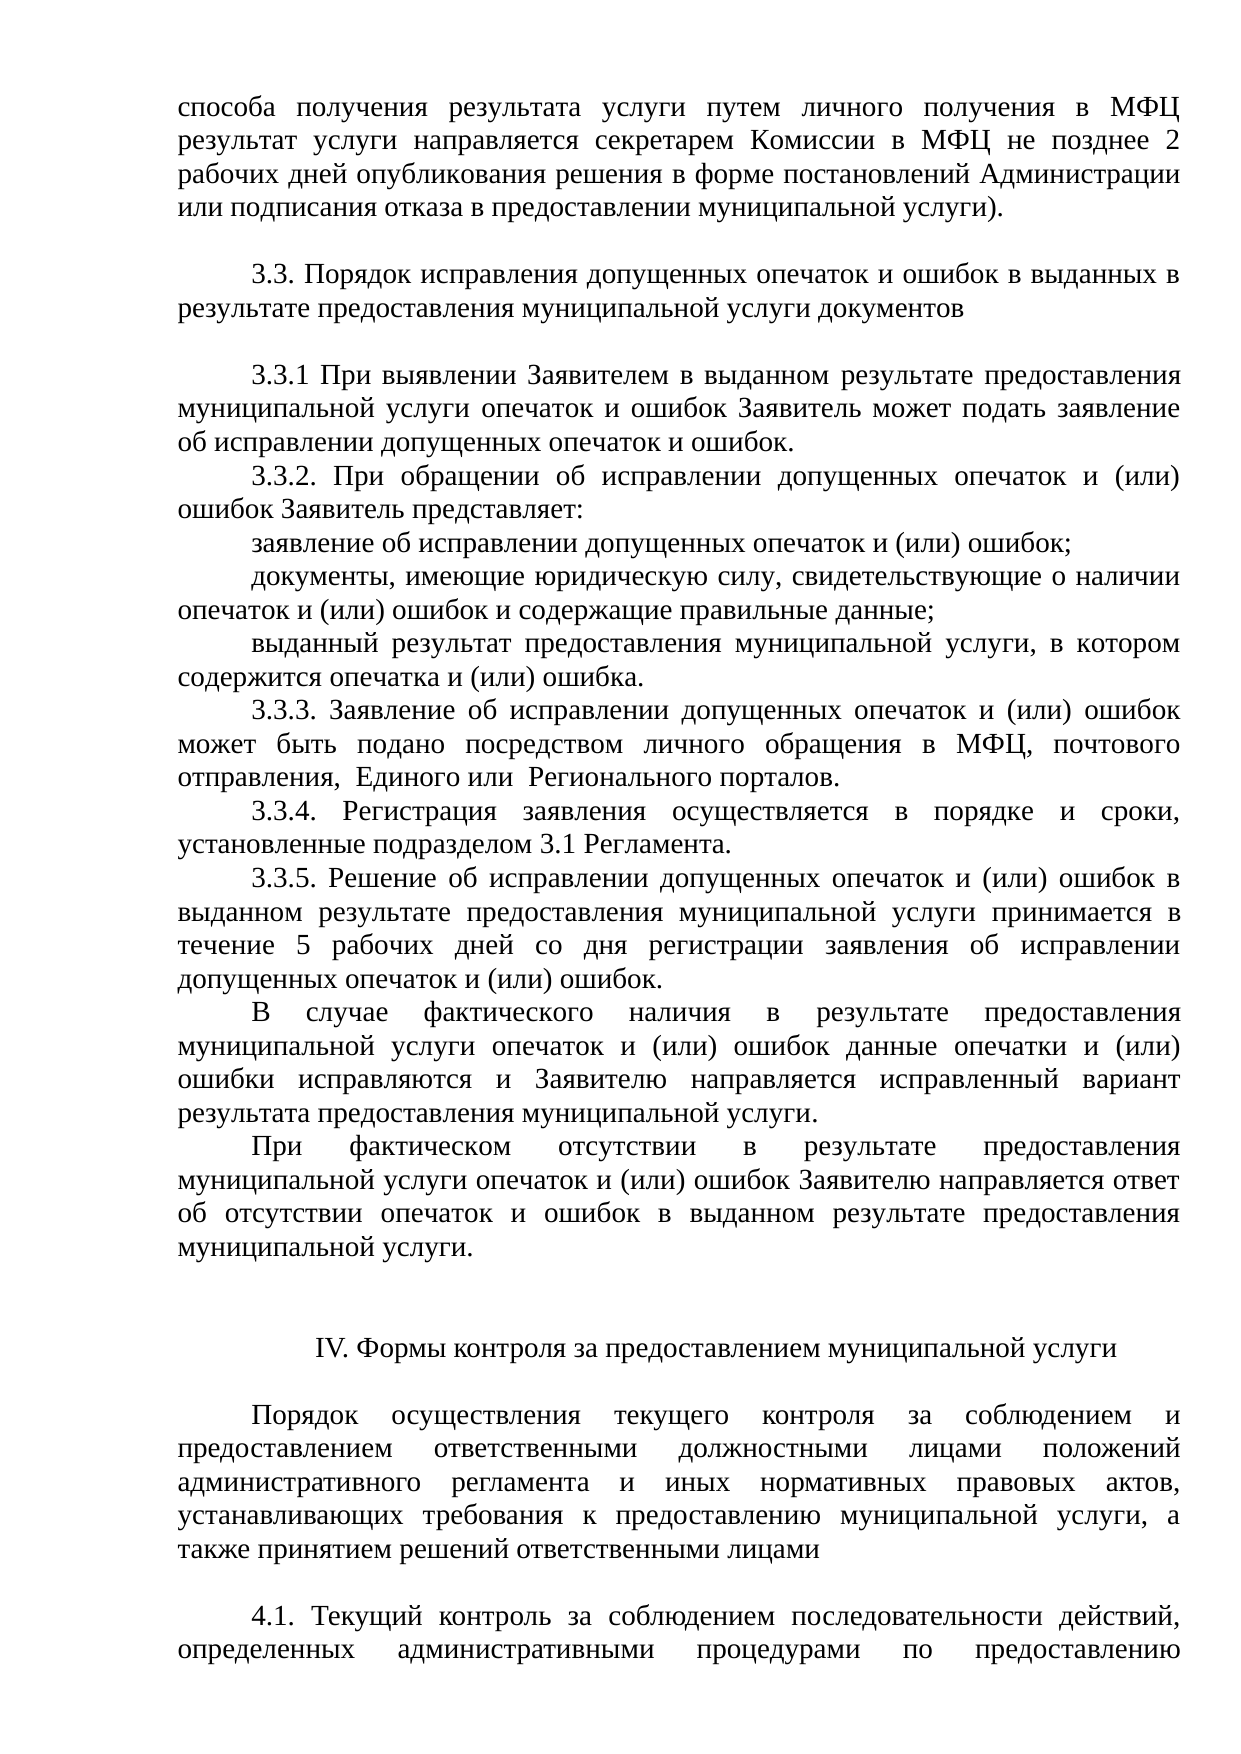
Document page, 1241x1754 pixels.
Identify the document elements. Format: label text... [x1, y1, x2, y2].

text 3.3.1 При выявлении Заявителем в выданном результате предоставления муниципальной услуги опечаток и ошибок Заявитель может подать заявление об исправлении допущенных опечаток и ошибок. [177, 357, 1181, 458]
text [177, 89, 1181, 223]
text Порядок осуществления текущего контроля за соблюдением и предоставлением ответственными должностными лицами положений административного регламента и иных нормативных правовых актов, устанавливающих требования к предоставлению муниципальной услуги, а также принятием решений ответственными лицами [177, 1397, 1181, 1564]
text В случае фактического наличия в результате предоставления муниципальной услуги опечаток и (или) ошибок данные опечатки и (или) ошибки исправляются и Заявителю направляется исправленный вариант результата предоставления муниципальной услуги. [177, 994, 1181, 1128]
text 3.3.2. При обращении об исправлении допущенных опечаток и (или) ошибок Заявитель представляет: [177, 458, 1181, 525]
text 3.3.4. Регистрация заявления осуществляется в порядке и сроки, установленные подразделом 3.1 Регламента. [177, 793, 1181, 860]
text документы, имеющие юридическую силу, свидетельствующие о наличии опечаток и (или) ошибок и содержащие правильные данные; [177, 558, 1181, 625]
text 3.3. Порядок исправления допущенных опечаток и ошибок в выданных в результате предоставления муниципальной услуги документов [177, 256, 1181, 323]
text 3.3.3. Заявление об исправлении допущенных опечаток и (или) ошибок может быть подано посредством личного обращения в МФЦ, почтового отправления, Единого или Регионального порталов. [177, 692, 1181, 793]
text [177, 1598, 1181, 1665]
text При фактическом отсутствии в результате предоставления муниципальной услуги опечаток и (или) ошибок Заявителю направляется ответ об отсутствии опечаток и ошибок в выданном результате предоставления муниципальной услуги. [177, 1128, 1181, 1263]
text заявление об исправлении допущенных опечаток и (или) ошибок; [177, 525, 1181, 558]
text IV. Формы контроля за предоставлением муниципальной услуги [177, 1330, 1181, 1363]
text 3.3.5. Решение об исправлении допущенных опечаток и (или) ошибок в выданном результате предоставления муниципальной услуги принимается в течение 5 рабочих дней со дня регистрации заявления об исправлении допущенных опечаток и (или) ошибок. [177, 860, 1181, 994]
text выданный результат предоставления муниципальной услуги, в котором содержится опечатка и (или) ошибка. [177, 625, 1181, 692]
